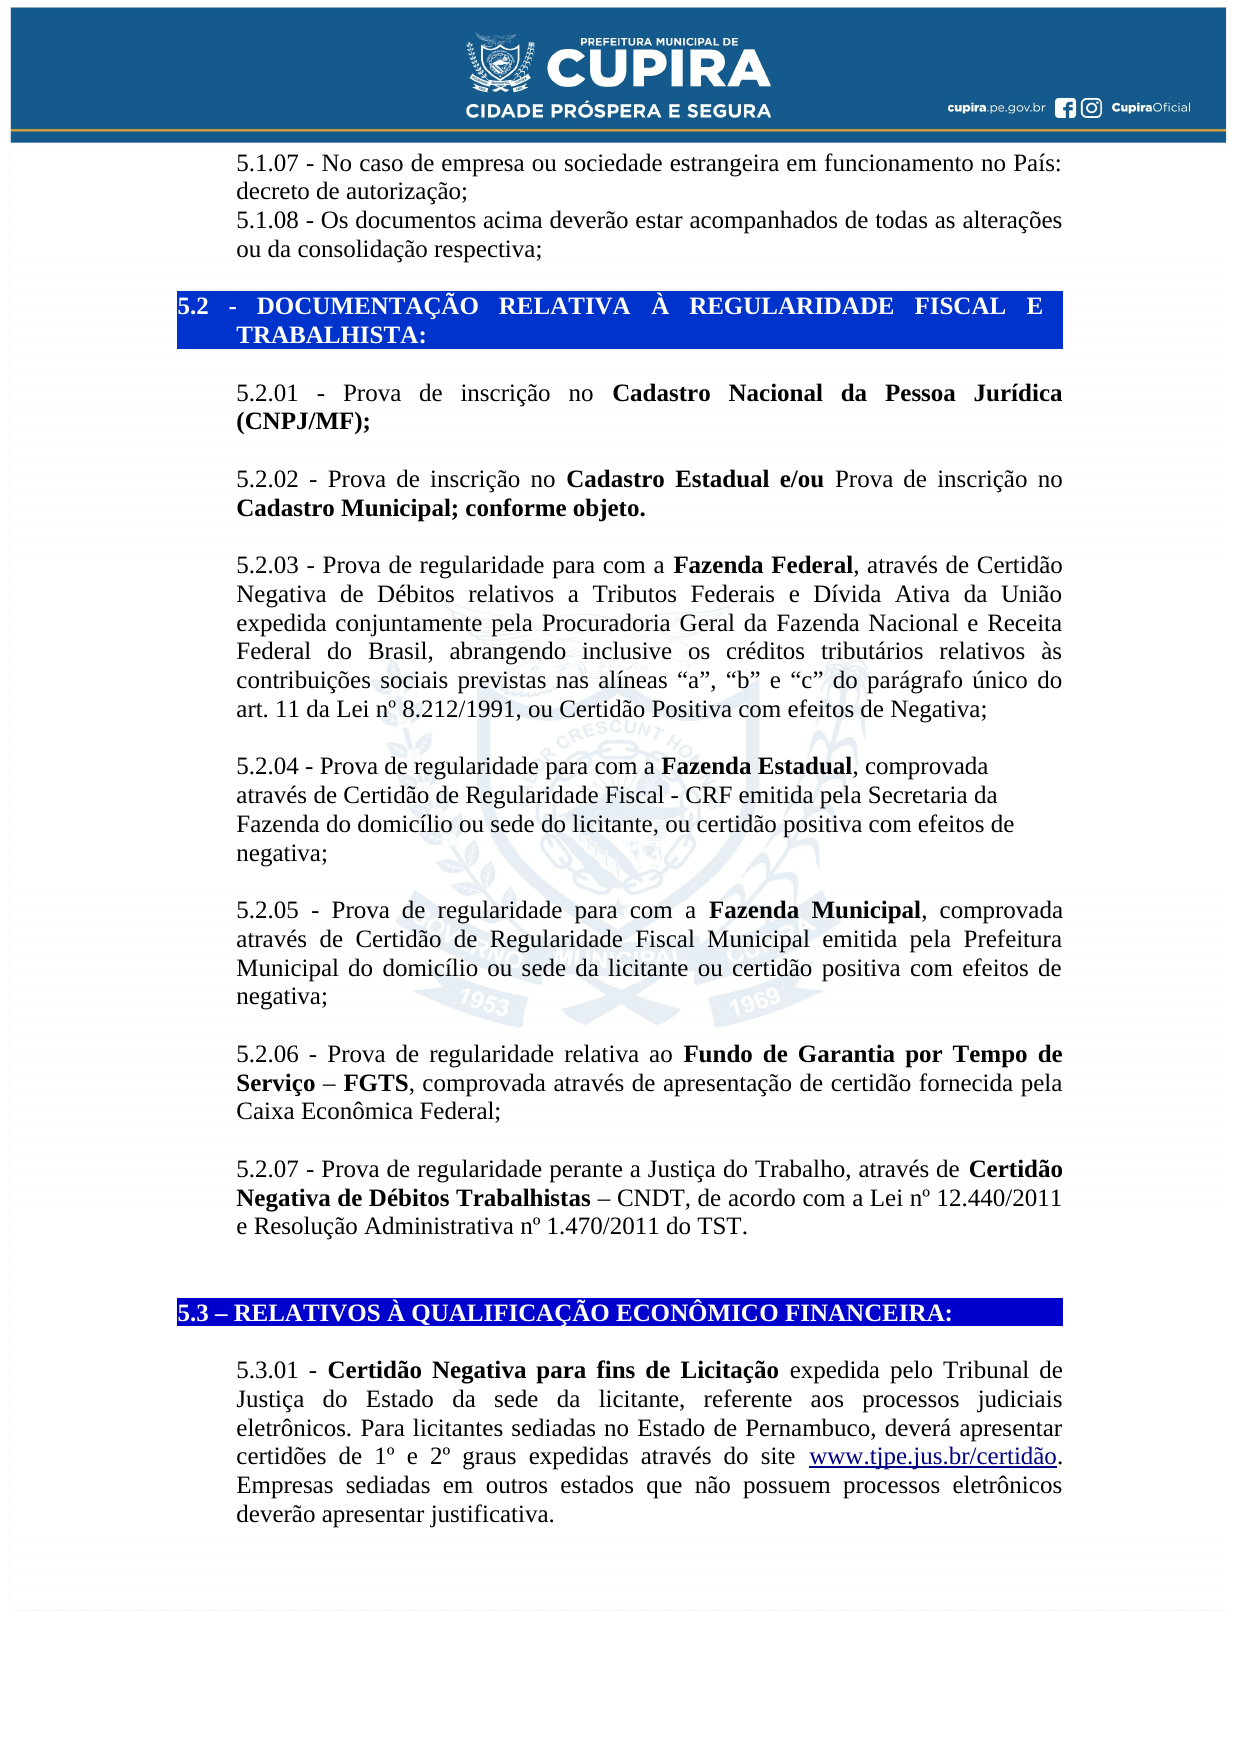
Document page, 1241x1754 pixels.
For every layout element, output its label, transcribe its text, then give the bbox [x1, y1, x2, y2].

text 5.3 – RELATIVOS À QUALIFICAÇÃO ECONÔMICO FINANCEIRA: [177, 1298, 1063, 1326]
list 5.2.06 - Prova de regularidade relativa ao Fundo de Garantia por Tempo de Serviço – FGTS, comprovada através de apresentação de certidão fornecida pela Caixa Econômica Federal; [236, 1039, 1063, 1125]
list 5.2.03 - Prova de regularidade para com a Fazenda Federal, através de Certidão Negativa de Débitos relativos a Tributos Federais e Dívida Ativa da União expedida conjuntamente pela Procuradoria Geral da Fazenda Nacional e Receita Federal do Brasil, abrangendo inclusive os créditos tributários relativos às contribuições sociais previstas nas alíneas “a”, “b” e “c” do parágrafo único do art. 11 da Lei nº 8.212/1991, ou Certidão Positiva com efeitos de Negativa; [236, 550, 1063, 723]
list 5.1.07 - No caso de empresa ou sociedade estrangeira em funcionamento no País: decreto de autorização; [236, 148, 1063, 205]
list 5.2.02 - Prova de inscrição no Cadastro Estadual e/ou Prova de inscrição no Cadastro Municipal; conforme objeto. [236, 464, 1063, 521]
picture [10, 7, 1227, 1611]
list 5.2.05 - Prova de regularidade para com a Fazenda Municipal, comprovada através de Certidão de Regularidade Fiscal Municipal emitida pela Prefeitura Municipal do domicílio ou sede da licitante ou certidão positiva com efeitos de negativa; [236, 895, 1063, 1010]
list 5.2.04 - Prova de regularidade para com a Fazenda Estadual, comprovada através de Certidão de Regularidade Fiscal - CRF emitida pela Secretaria da Fazenda do domicílio ou sede do licitante, ou certidão positiva com efeitos de negativa; [236, 751, 1063, 866]
list 5.2.01 - Prova de inscrição no Cadastro Nacional da Pessoa Jurídica (CNPJ/MF); [236, 378, 1063, 435]
list 5.3.01 - Certidão Negativa para fins de Licitação expedida pelo Tribunal de Justiça do Estado da sede da licitante, referente aos processos judiciais eletrônicos. Para licitantes sediadas no Estado de Pernambuco, deverá apresentar certidões de 1º e 2º graus expedidas através do site www.tjpe.jus.br/certidão. Empresas sediadas em outros estados que não possuem processos eletrônicos deverão apresentar justificativa. [236, 1355, 1063, 1528]
list 5.2.07 - Prova de regularidade perante a Justiça do Trabalho, através de Certidão Negativa de Débitos Trabalhistas – CNDT, de acordo com a Lei nº 12.440/2011 e Resolução Administrativa nº 1.470/2011 do TST. [236, 1154, 1063, 1240]
text 5.2 - DOCUMENTAÇÃO RELATIVA À REGULARIDADE FISCAL E TRABALHISTA: [177, 291, 1063, 349]
list 5.1.08 - Os documentos acima deverão estar acompanhados de todas as alterações ou da consolidação respectiva; [236, 205, 1063, 263]
